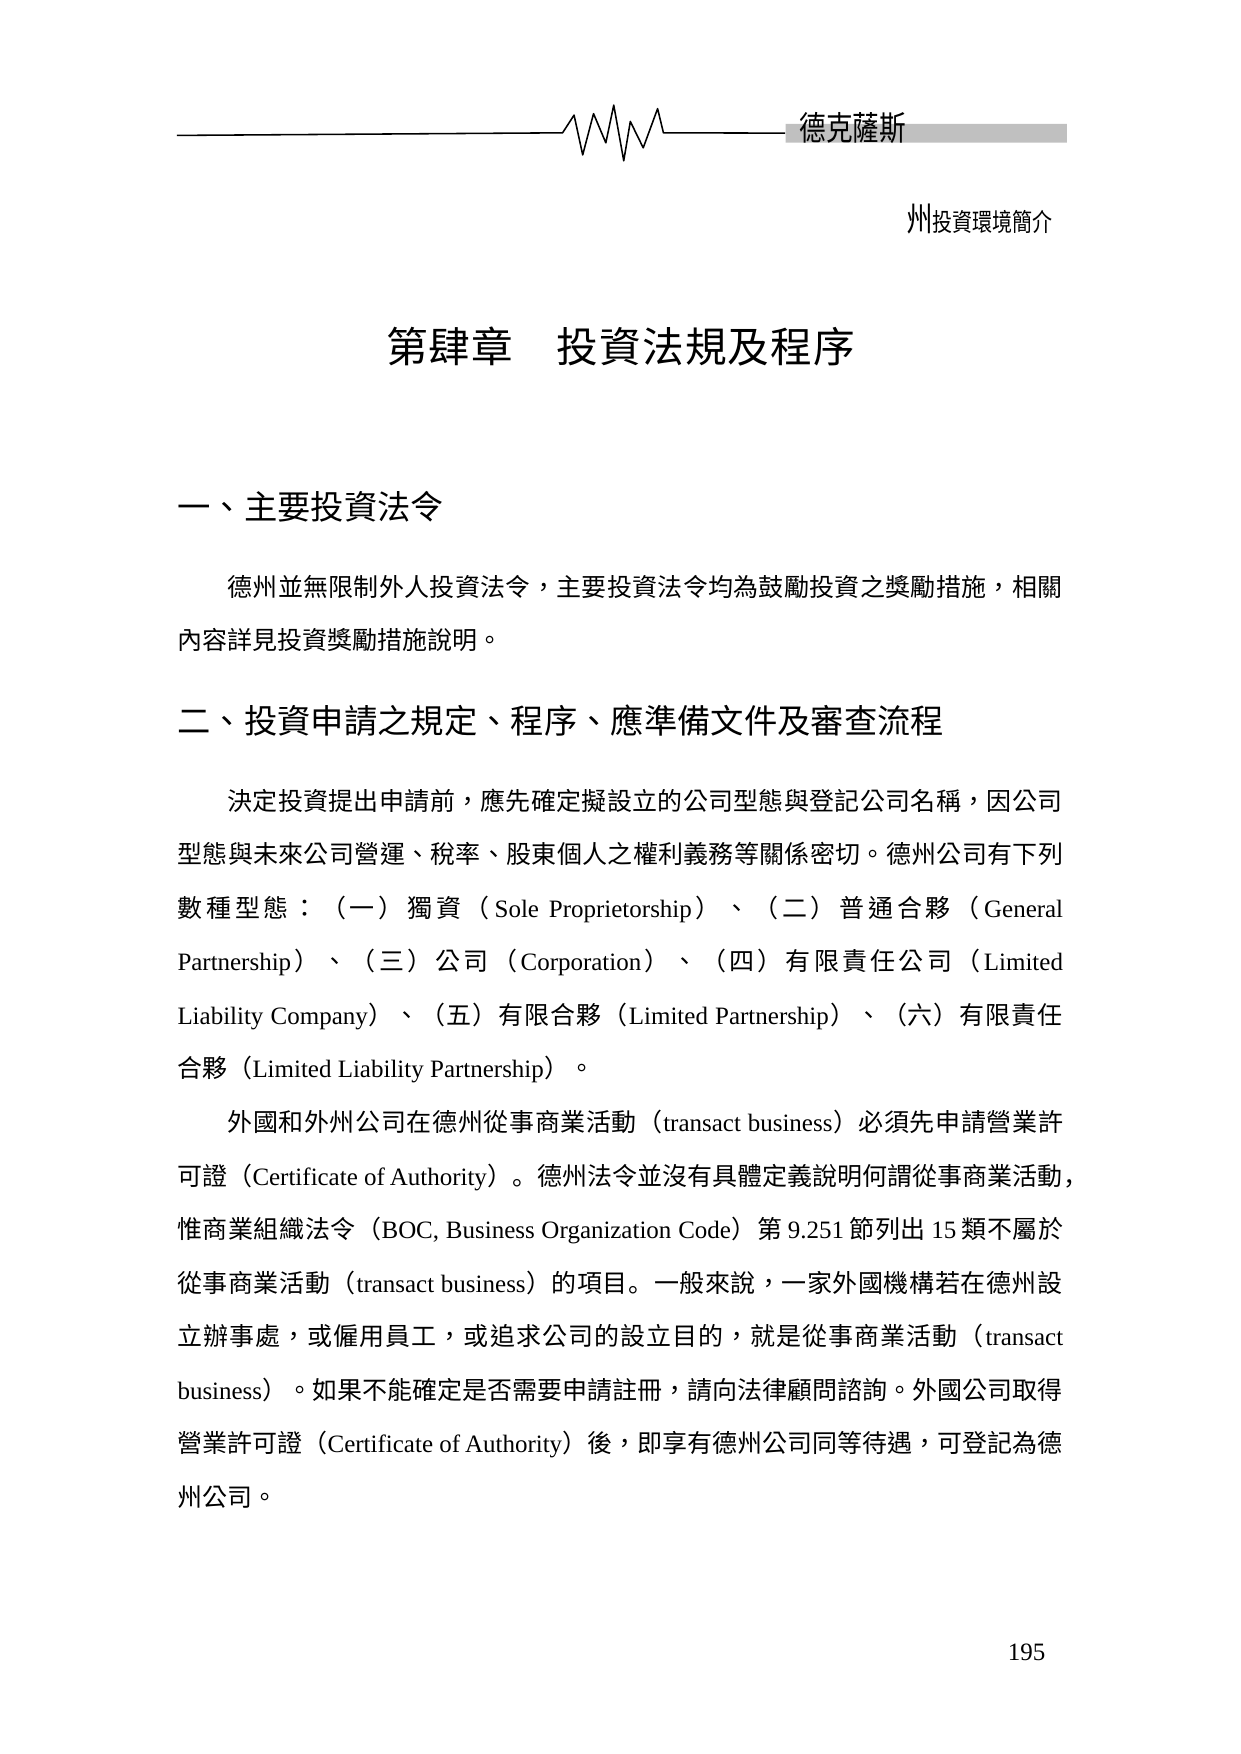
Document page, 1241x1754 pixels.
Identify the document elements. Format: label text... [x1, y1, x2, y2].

text 第肆章 投資法規及程序 [177, 291, 1063, 398]
text 一、主要投資法令 [177, 478, 1063, 532]
text 二、投資申請之規定、程序、應準備文件及審查流程 [177, 692, 1063, 746]
text 德州並無限制外人投資法令，主要投資法令均為鼓勵投資之獎勵措施，相關內容詳見投資獎勵措施說明。 [177, 558, 1063, 666]
text 外國和外州公司在德州從事商業活動（transact business）必須先申請營業許可證（Certificate of Authority）。德州法令並沒有具體定義說明何謂從事商業活動，惟商業組織法令（BOC, Business Organization Code）第9.251節列出15類不屬於從事商業活動（transact business）的項目。一般來說，一家外國機構若在德州設立辦事處，或僱用員工，或追求公司的設立目的，就是從事商業活動（transact business）。如果不能確定是否需要申請註冊，請向法律顧問諮詢。外國公司取得營業許可證（Certificate of Authority）後，即享有德州公司同等待遇，可登記為德州公司。 [177, 1094, 1063, 1522]
text 決定投資提出申請前，應先確定擬設立的公司型態與登記公司名稱，因公司型態與未來公司營運、稅率、股東個人之權利義務等關係密切。德州公司有下列數種型態：（一）獨資（Sole Proprietorship）、（二）普通合夥（General Partnership）、（三）公司（Corporation）、（四）有限責任公司（Limited Liability Company）、（五）有限合夥（Limited Partnership）、（六）有限責任合夥（Limited Liability Partnership）。 [177, 773, 1063, 1094]
